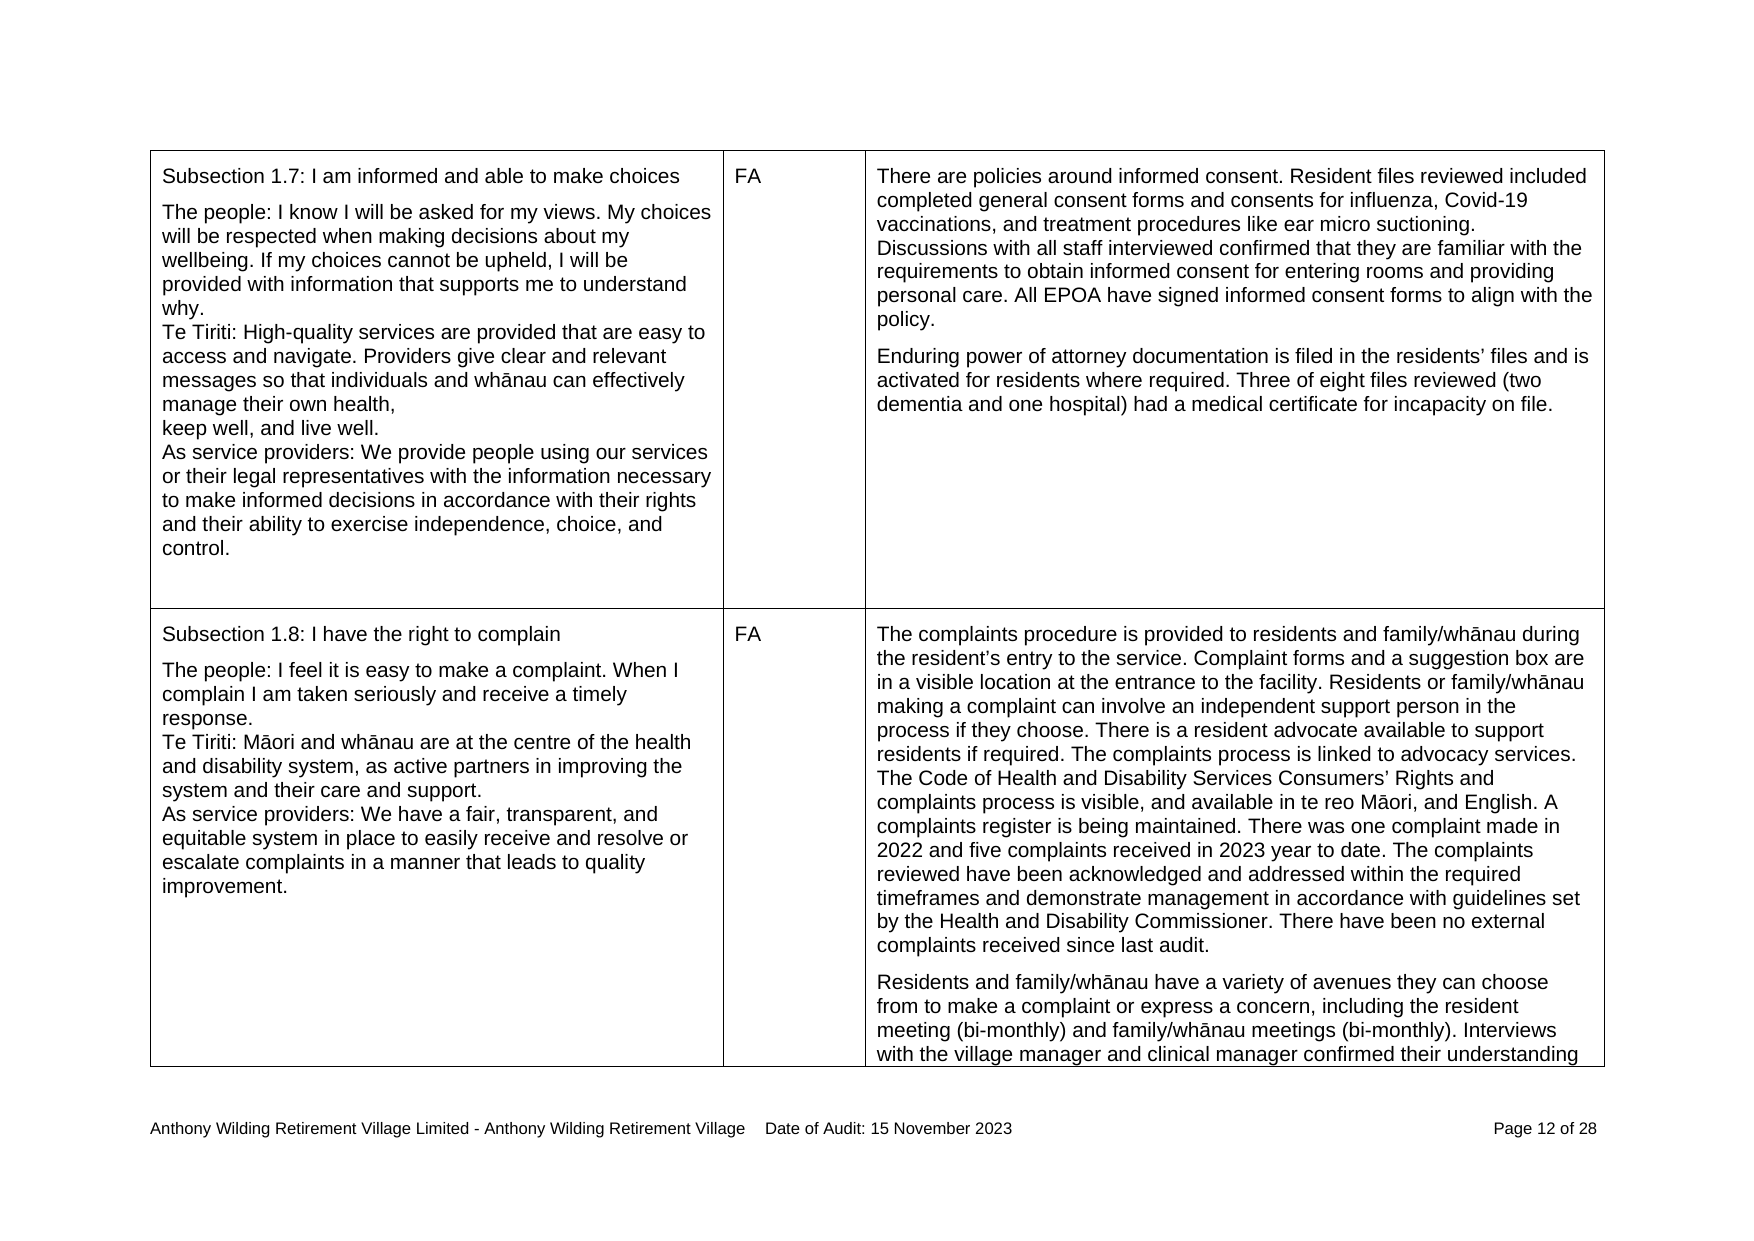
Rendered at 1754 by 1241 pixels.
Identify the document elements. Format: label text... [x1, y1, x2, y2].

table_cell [151, 609, 723, 1066]
table_cell FA [724, 609, 865, 1066]
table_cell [866, 609, 1604, 1066]
table_cell There are policies around informed consent. Resident files reviewed included completed general consent forms and consents for influenza, Covid-19 vaccinations, and treatment procedures like ear micro suctioning. Discussions with all staff interviewed confirmed that they are familiar with the requirements to obtain informed consent for entering rooms and providing personal care. All EPOA have signed informed consent forms to align with the policy. Enduring power of attorney documentation is filed in the residents’ files and is activated for residents where required. Three of eight files reviewed (two dementia and one hospital) had a medical certificate for incapacity on file. [866, 151, 1604, 608]
table_cell FA [724, 151, 865, 608]
table_cell Subsection 1.7: I am informed and able to make choices The people: I know I will be asked for my views. My choices will be respected when making decisions about my wellbeing. If my choices cannot be upheld, I will be provided with information that supports me to understand why. Te Tiriti: High-quality services are provided that are easy to access and navigate. Providers give clear and relevant messages so that individuals and whānau can effectively manage their own health, keep well, and live well. As service providers: We provide people using our services or their legal representatives with the information necessary to make informed decisions in accordance with their rights and their ability to exercise independence, choice, and control. [151, 151, 723, 608]
